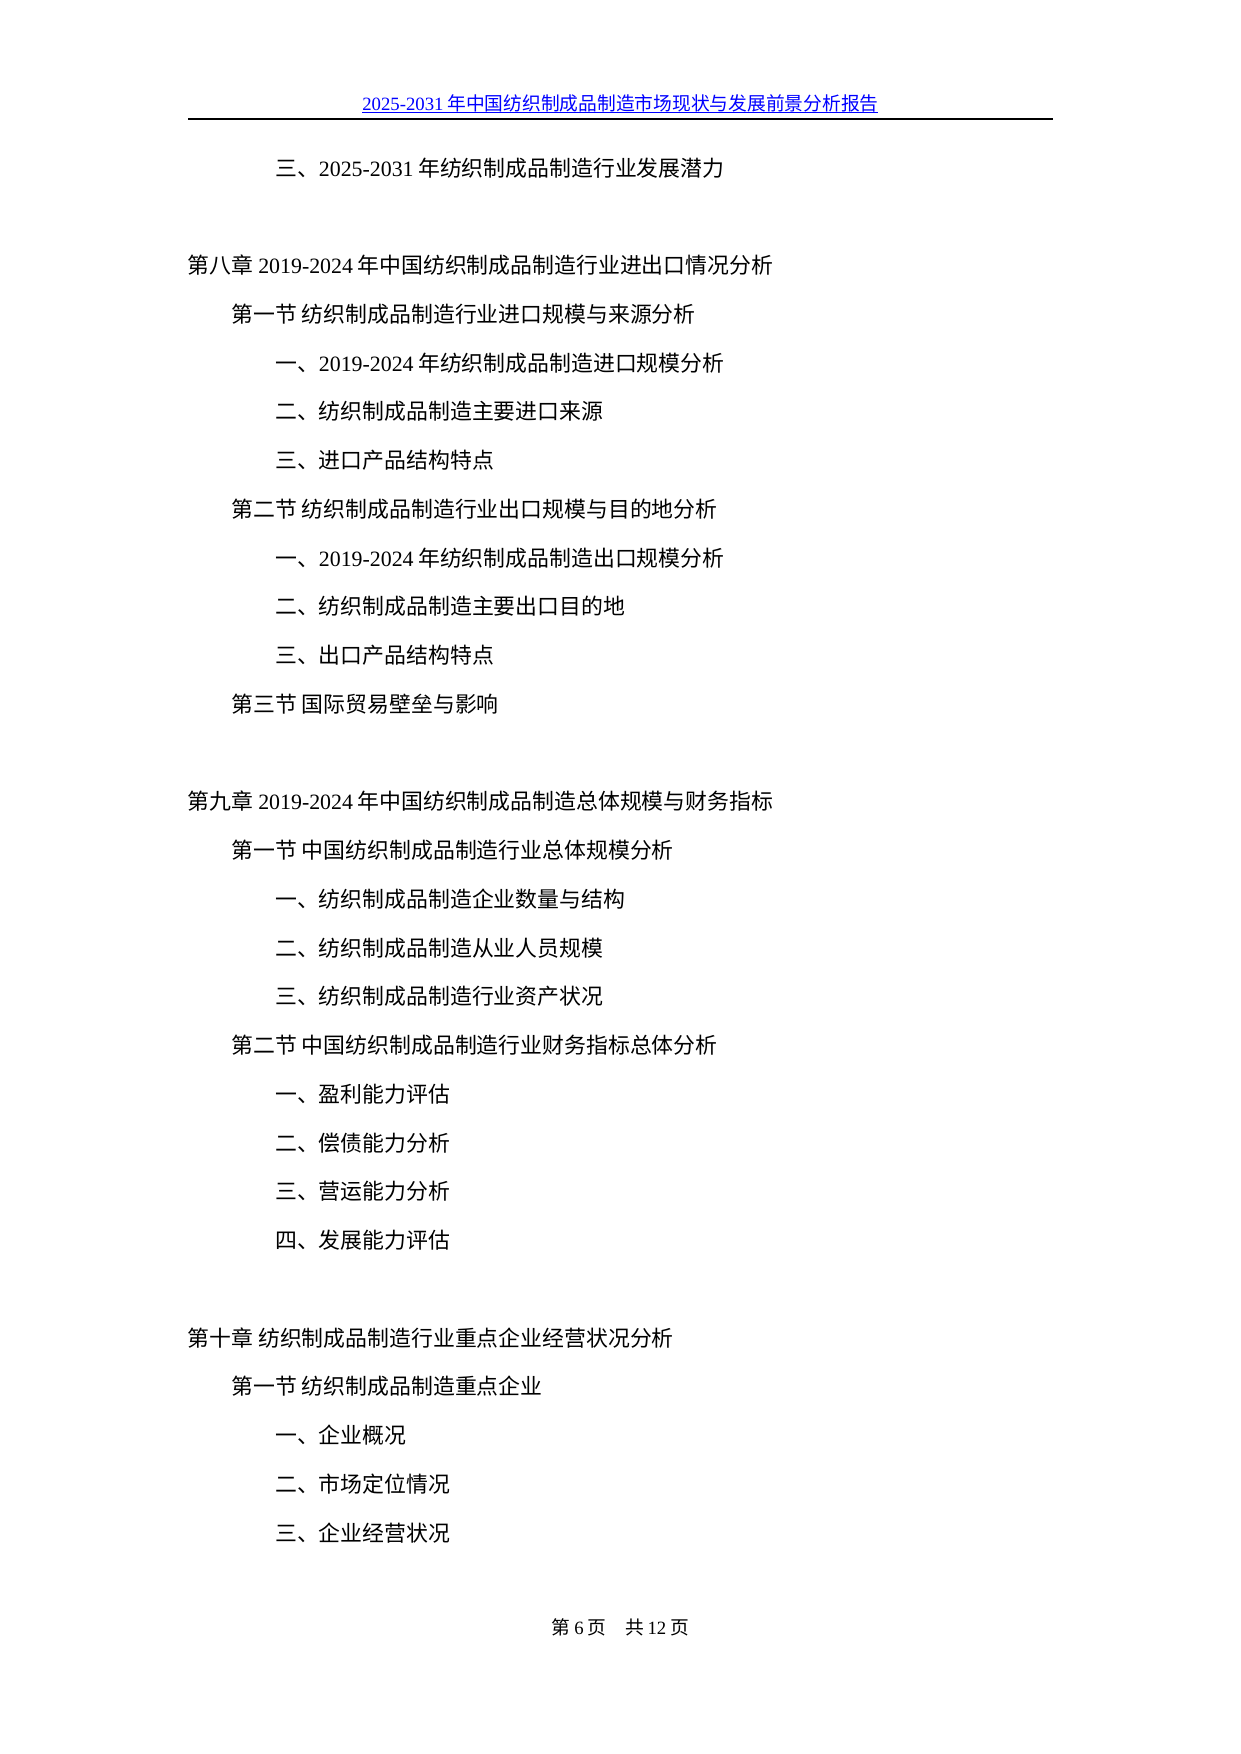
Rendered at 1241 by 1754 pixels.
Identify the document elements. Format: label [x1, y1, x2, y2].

text [187, 150, 1053, 1548]
